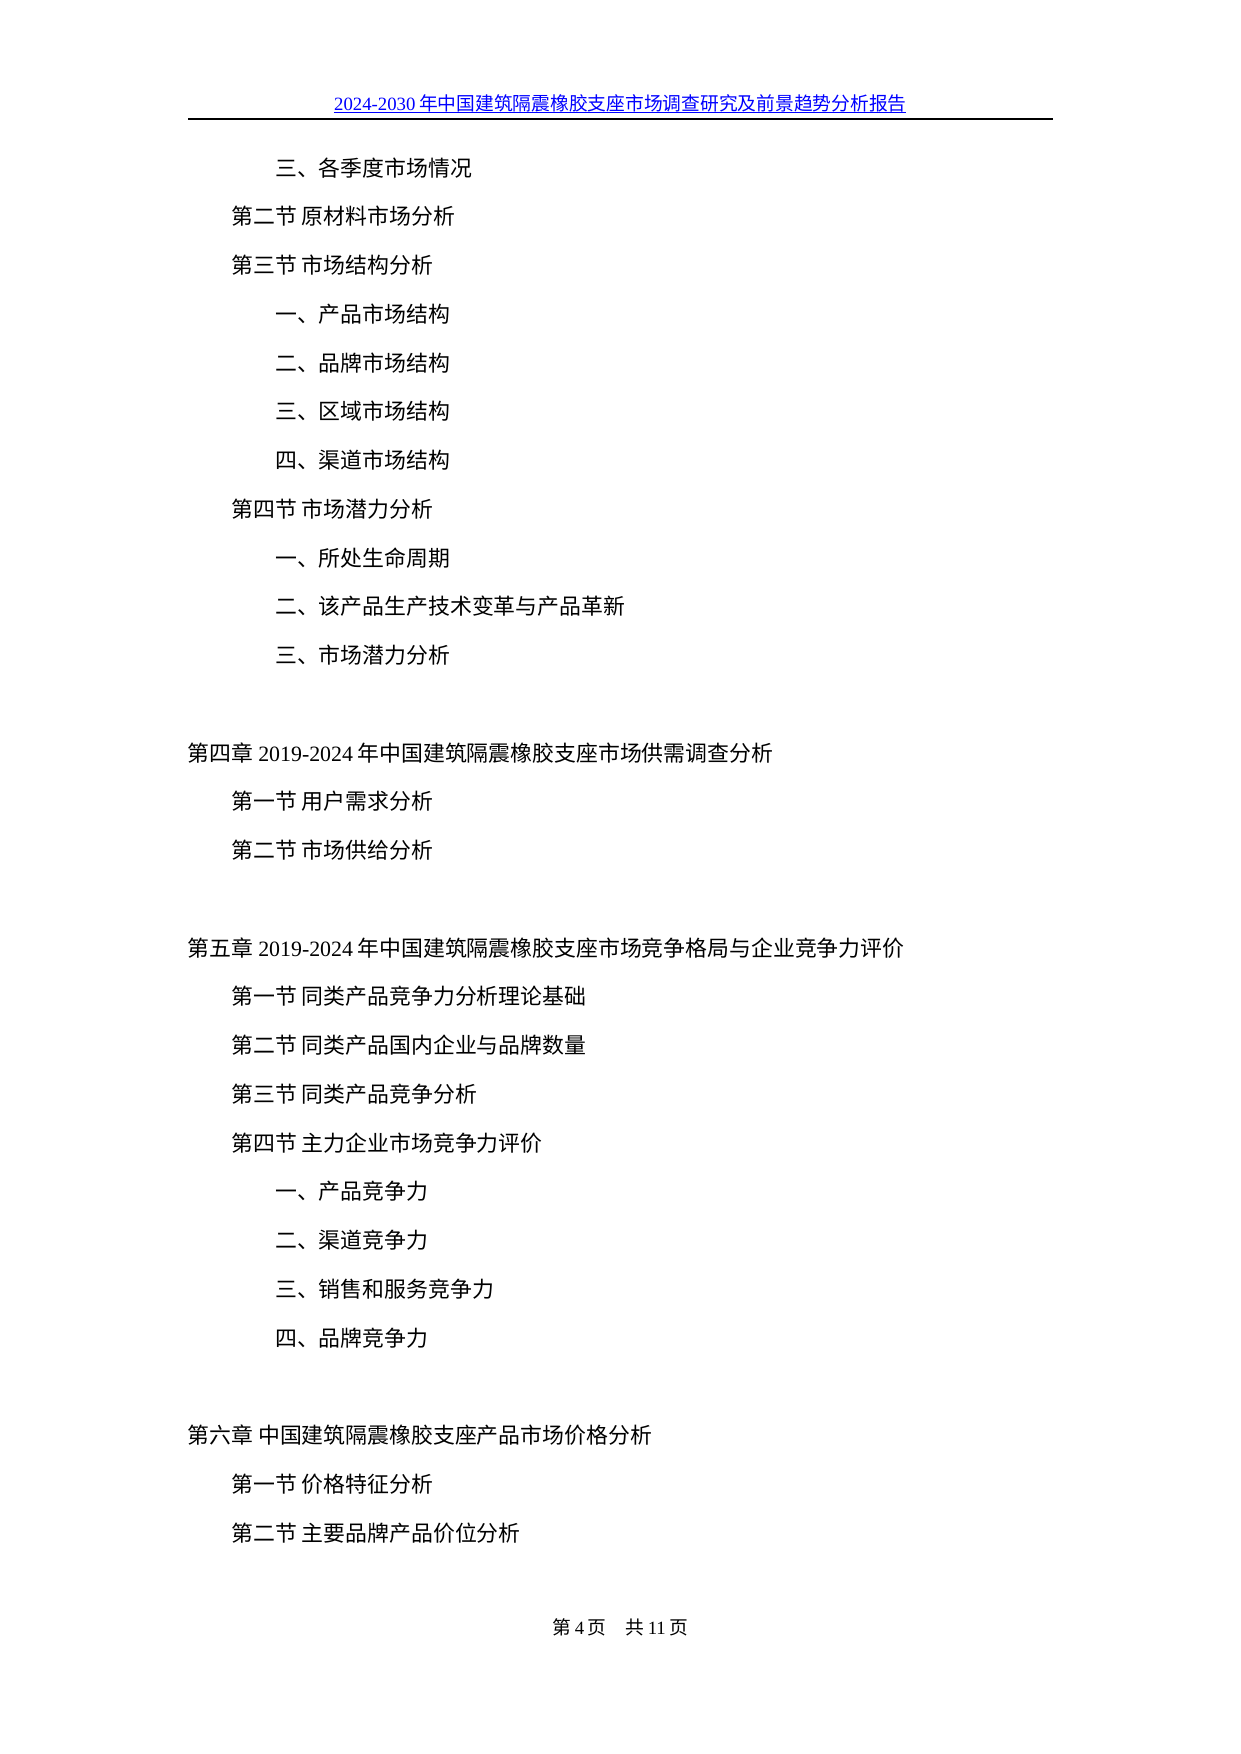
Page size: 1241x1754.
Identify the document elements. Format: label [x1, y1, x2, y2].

text [187, 150, 1053, 1548]
